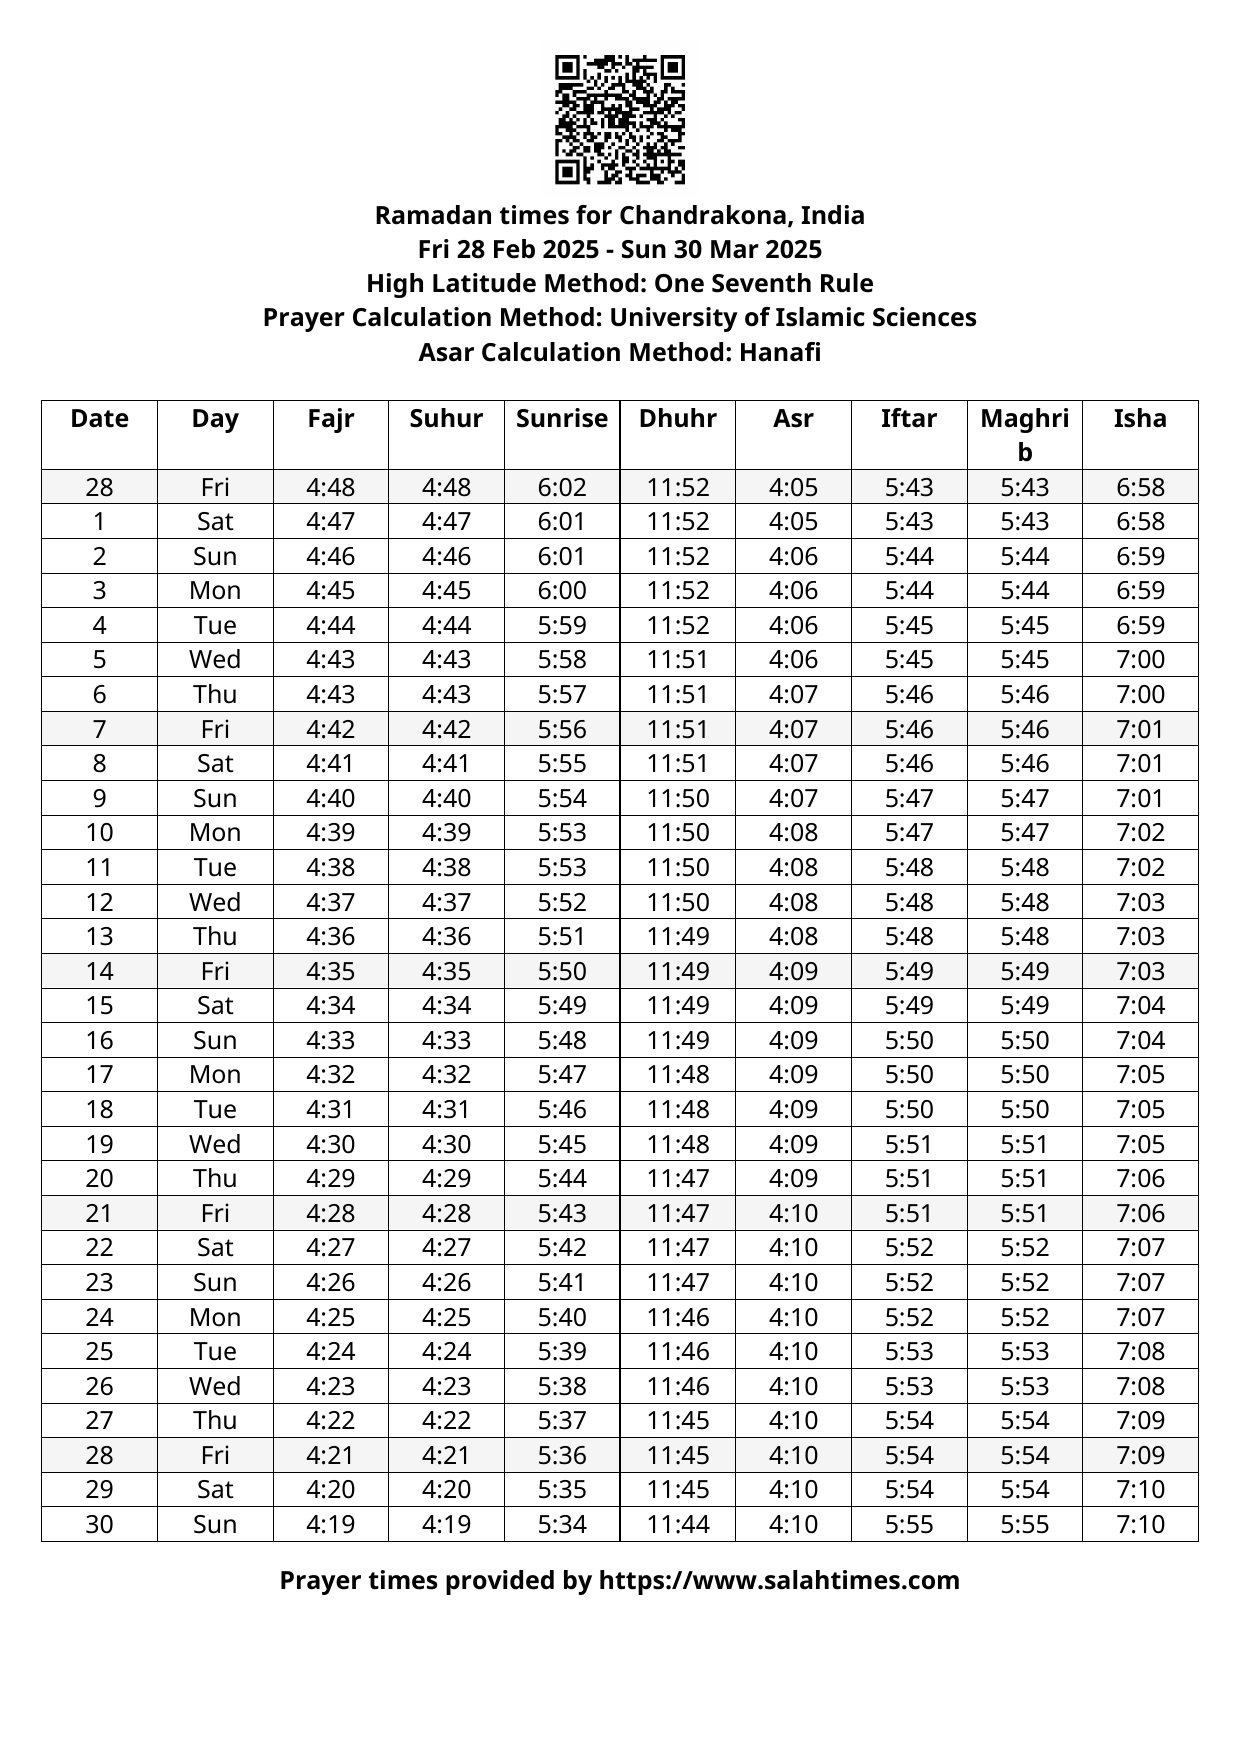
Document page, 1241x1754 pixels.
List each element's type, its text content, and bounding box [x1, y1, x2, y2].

table_cell 4:33 [274, 1023, 388, 1057]
table_cell 4:46 [274, 539, 388, 572]
table_cell 5:50 [852, 1092, 967, 1126]
table_cell 4:28 [274, 1196, 388, 1229]
table_cell Fri [158, 470, 273, 503]
table_cell 5:46 [852, 677, 967, 711]
table_cell 5:44 [852, 574, 967, 607]
table_cell 5:43 [852, 470, 967, 503]
table_cell 5:36 [505, 1438, 619, 1472]
table_cell 5:46 [505, 1092, 619, 1126]
table_cell Sat [158, 504, 273, 538]
table_cell 28 [42, 1438, 157, 1472]
table_cell 28 [42, 470, 157, 503]
table_cell 4:21 [389, 1438, 504, 1472]
table_cell 6:01 [505, 539, 619, 572]
table_cell 26 [42, 1369, 157, 1402]
table_cell 5:44 [505, 1161, 619, 1195]
table_cell 4:41 [389, 746, 504, 780]
table_cell 4:10 [736, 1265, 851, 1299]
table_header Iftar [852, 401, 967, 469]
table_cell 6:02 [505, 470, 619, 503]
table_cell 11:47 [621, 1161, 735, 1195]
text Prayer Calculation Method: University of Islamic Sciences [42, 300, 1198, 334]
table_header Maghrib [968, 401, 1082, 469]
table_cell 4:10 [736, 1438, 851, 1472]
table_cell 4:43 [274, 643, 388, 676]
table_header Day [158, 401, 273, 469]
table_cell 5:47 [505, 1058, 619, 1091]
table_cell 4:09 [736, 1058, 851, 1091]
table_cell 19 [42, 1127, 157, 1160]
table_cell 4:10 [736, 1196, 851, 1229]
table_cell 5:58 [505, 643, 619, 676]
table_cell 6:59 [1083, 539, 1198, 572]
table_cell 5:52 [852, 1300, 967, 1333]
table_cell 6:00 [505, 574, 619, 607]
table_cell 25 [42, 1334, 157, 1368]
table_cell Wed [158, 1127, 273, 1160]
table_cell 4:46 [389, 539, 504, 572]
table_cell 11:47 [621, 1231, 735, 1264]
table_cell 11:49 [621, 919, 735, 953]
table_cell 5:54 [968, 1473, 1082, 1506]
table_cell 7:08 [1083, 1369, 1198, 1402]
table_cell 5:51 [968, 1127, 1082, 1160]
table_cell 4:44 [274, 608, 388, 642]
table_cell 5:47 [852, 816, 967, 849]
table_cell 2 [42, 539, 157, 572]
table_cell 4:05 [736, 504, 851, 538]
table_cell 4:20 [389, 1473, 504, 1506]
table_cell 5:46 [968, 677, 1082, 711]
table_cell 5:39 [505, 1334, 619, 1368]
table_header Fajr [274, 401, 388, 469]
table_cell 4:08 [736, 919, 851, 953]
table_cell 5:45 [505, 1127, 619, 1160]
table_cell 11:44 [621, 1507, 735, 1541]
table_cell 5:34 [505, 1507, 619, 1541]
table_cell 4:31 [274, 1092, 388, 1126]
table_cell 4:34 [274, 989, 388, 1022]
table_cell 4:24 [274, 1334, 388, 1368]
table_cell 4:38 [274, 850, 388, 884]
table_cell 4:35 [389, 954, 504, 987]
table_cell 9 [42, 781, 157, 814]
table_cell 5:49 [968, 954, 1082, 987]
table_cell Sun [158, 1265, 273, 1299]
table_cell 11:46 [621, 1300, 735, 1333]
table_cell 7:06 [1083, 1161, 1198, 1195]
table_cell 4:07 [736, 746, 851, 780]
table_cell 11:50 [621, 781, 735, 814]
table_cell 7:10 [1083, 1473, 1198, 1506]
table_cell 11:51 [621, 746, 735, 780]
table_cell 4:09 [736, 1023, 851, 1057]
table_cell 7:10 [1083, 1507, 1198, 1541]
table_cell 4:20 [274, 1473, 388, 1506]
table_cell 4:47 [274, 504, 388, 538]
table_cell Mon [158, 574, 273, 607]
table_cell 4:48 [274, 470, 388, 503]
table_cell 5:43 [968, 470, 1082, 503]
table_cell 11:51 [621, 643, 735, 676]
table_cell 6:58 [1083, 470, 1198, 503]
table_cell 11:50 [621, 885, 735, 918]
table_cell 7:07 [1083, 1231, 1198, 1264]
text Asar Calculation Method: Hanafi [42, 334, 1198, 368]
table_cell 1 [42, 504, 157, 538]
table_cell Fri [158, 1438, 273, 1472]
table_cell 4:41 [274, 746, 388, 780]
table_cell 4:29 [389, 1161, 504, 1195]
table_cell 5:54 [852, 1473, 967, 1506]
table_cell 4:37 [274, 885, 388, 918]
table_cell 4:25 [389, 1300, 504, 1333]
table_cell 4:06 [736, 574, 851, 607]
table_cell 4:24 [389, 1334, 504, 1368]
table_cell 5:44 [968, 539, 1082, 572]
table_cell Sat [158, 746, 273, 780]
text Fri 28 Feb 2025 - Sun 30 Mar 2025 [42, 232, 1198, 266]
table_cell 5:43 [852, 504, 967, 538]
table_cell Sun [158, 1507, 273, 1541]
table_cell 21 [42, 1196, 157, 1229]
table_cell 4:36 [274, 919, 388, 953]
table_cell 4:35 [274, 954, 388, 987]
table_cell 11:52 [621, 574, 735, 607]
table_cell Sat [158, 989, 273, 1022]
table_cell Fri [158, 1196, 273, 1229]
table_cell 18 [42, 1092, 157, 1126]
table_cell Tue [158, 608, 273, 642]
table_cell 5:40 [505, 1300, 619, 1333]
table_cell 5:48 [852, 850, 967, 884]
table_cell Sun [158, 539, 273, 572]
table_cell 4:07 [736, 781, 851, 814]
table_cell 5:44 [968, 574, 1082, 607]
table_cell 4:26 [274, 1265, 388, 1299]
table_cell 4:10 [736, 1507, 851, 1541]
table_cell 7 [42, 712, 157, 745]
table_cell 5:51 [852, 1196, 967, 1229]
table_cell 22 [42, 1231, 157, 1264]
table_cell 11:47 [621, 1196, 735, 1229]
table_cell 5:54 [852, 1438, 967, 1472]
table_cell 11:49 [621, 954, 735, 987]
table_cell 4:08 [736, 816, 851, 849]
table_cell 4:07 [736, 712, 851, 745]
table_cell 7:05 [1083, 1058, 1198, 1091]
table_cell Thu [158, 919, 273, 953]
table_header Sunrise [505, 401, 619, 469]
table_cell 6:59 [1083, 574, 1198, 607]
table_cell 10 [42, 816, 157, 849]
table_cell 14 [42, 954, 157, 987]
table_cell 4:07 [736, 677, 851, 711]
table_cell 7:03 [1083, 954, 1198, 987]
table_cell 4:10 [736, 1300, 851, 1333]
table_cell 4:45 [389, 574, 504, 607]
table_cell 4:09 [736, 954, 851, 987]
table_cell 7:07 [1083, 1300, 1198, 1333]
table_cell 4:29 [274, 1161, 388, 1195]
table_cell 4:10 [736, 1369, 851, 1402]
table_cell 5:54 [968, 1404, 1082, 1437]
table_cell 7:07 [1083, 1265, 1198, 1299]
table_cell 5:38 [505, 1369, 619, 1402]
table_cell 4:19 [274, 1507, 388, 1541]
table_cell 5:48 [968, 850, 1082, 884]
table_cell 5:46 [968, 712, 1082, 745]
table_cell 7:04 [1083, 1023, 1198, 1057]
table_cell 5:56 [505, 712, 619, 745]
table_cell 11:46 [621, 1369, 735, 1402]
table_cell 11:49 [621, 989, 735, 1022]
table_cell 4:43 [389, 677, 504, 711]
table_cell 5:45 [852, 643, 967, 676]
table_cell 4:23 [389, 1369, 504, 1402]
table_cell 7:09 [1083, 1438, 1198, 1472]
table_cell 4:09 [736, 989, 851, 1022]
table_cell 7:00 [1083, 643, 1198, 676]
table_cell 4:22 [389, 1404, 504, 1437]
table_cell 7:08 [1083, 1334, 1198, 1368]
table_cell Mon [158, 1058, 273, 1091]
table_header Asr [736, 401, 851, 469]
table_cell 4:09 [736, 1127, 851, 1160]
table_cell 5:45 [852, 608, 967, 642]
table_cell 4:43 [274, 677, 388, 711]
table_cell 15 [42, 989, 157, 1022]
table_cell 4:09 [736, 1161, 851, 1195]
table_cell 5:50 [968, 1023, 1082, 1057]
table_cell 5:53 [968, 1334, 1082, 1368]
table_cell 5:41 [505, 1265, 619, 1299]
table_cell 11:52 [621, 504, 735, 538]
table_cell 4:08 [736, 885, 851, 918]
table_cell 4:10 [736, 1231, 851, 1264]
table_cell Wed [158, 1369, 273, 1402]
table_cell 5:43 [505, 1196, 619, 1229]
table_cell Fri [158, 954, 273, 987]
table_cell 30 [42, 1507, 157, 1541]
table_cell 5:42 [505, 1231, 619, 1264]
table_cell Mon [158, 816, 273, 849]
table_cell 5:49 [968, 989, 1082, 1022]
table_cell 5:54 [505, 781, 619, 814]
table_cell 11:48 [621, 1092, 735, 1126]
table_cell 5:50 [968, 1058, 1082, 1091]
table_cell 11:50 [621, 816, 735, 849]
table_cell 5:46 [968, 746, 1082, 780]
table_cell 11:52 [621, 470, 735, 503]
table_cell 7:05 [1083, 1127, 1198, 1160]
table_cell 11:48 [621, 1058, 735, 1091]
table_cell 4:22 [274, 1404, 388, 1437]
table_cell 5:49 [852, 954, 967, 987]
table_cell 5:48 [852, 919, 967, 953]
table_cell 5:55 [852, 1507, 967, 1541]
table_cell 5:46 [852, 746, 967, 780]
table_cell 11:45 [621, 1438, 735, 1472]
table_cell 5:47 [852, 781, 967, 814]
table_cell 5:48 [505, 1023, 619, 1057]
table_cell 4:08 [736, 850, 851, 884]
table_cell 5:44 [852, 539, 967, 572]
table_cell 4:26 [389, 1265, 504, 1299]
table_cell 11:51 [621, 712, 735, 745]
table_cell 11:51 [621, 677, 735, 711]
table_cell 5:54 [852, 1404, 967, 1437]
table_cell Wed [158, 643, 273, 676]
table_cell Thu [158, 1404, 273, 1437]
table_cell 5:51 [505, 919, 619, 953]
table_cell 5:37 [505, 1404, 619, 1437]
table_cell 24 [42, 1300, 157, 1333]
table_cell 4:06 [736, 608, 851, 642]
table_cell 4:42 [389, 712, 504, 745]
table_cell 4:09 [736, 1092, 851, 1126]
table_cell 5:47 [968, 781, 1082, 814]
table_cell 4:06 [736, 643, 851, 676]
table_cell 7:00 [1083, 677, 1198, 711]
table_cell 4:23 [274, 1369, 388, 1402]
table_cell 5:51 [852, 1127, 967, 1160]
table_cell 4:36 [389, 919, 504, 953]
table_cell 4:40 [274, 781, 388, 814]
table_cell 5:52 [852, 1265, 967, 1299]
table_cell 11:46 [621, 1334, 735, 1368]
table_cell 5:48 [968, 919, 1082, 953]
table_cell 11:49 [621, 1023, 735, 1057]
table_cell 11:52 [621, 539, 735, 572]
table_cell 4:37 [389, 885, 504, 918]
table_cell 5:50 [852, 1023, 967, 1057]
table_cell 5:55 [968, 1507, 1082, 1541]
table_cell 5:51 [852, 1161, 967, 1195]
table_header Date [42, 401, 157, 469]
table_cell 5:53 [505, 816, 619, 849]
table_cell 4:10 [736, 1404, 851, 1437]
table_cell 4:10 [736, 1473, 851, 1506]
table_cell 5:46 [852, 712, 967, 745]
table_cell 4:43 [389, 643, 504, 676]
table_cell 5:53 [505, 850, 619, 884]
table_cell Sat [158, 1473, 273, 1506]
table_cell 5:35 [505, 1473, 619, 1506]
table_cell 5:48 [968, 885, 1082, 918]
table_cell 5:59 [505, 608, 619, 642]
table_header Suhur [389, 401, 504, 469]
table_cell 7:09 [1083, 1404, 1198, 1437]
table_cell 4:27 [274, 1231, 388, 1264]
table_cell 5:48 [852, 885, 967, 918]
table_cell Thu [158, 1161, 273, 1195]
table_cell 11:45 [621, 1473, 735, 1506]
table_cell 4:48 [389, 470, 504, 503]
table_cell 5:49 [852, 989, 967, 1022]
table_cell 4:10 [736, 1334, 851, 1368]
text High Latitude Method: One Seventh Rule [42, 266, 1198, 300]
table_cell Sun [158, 1023, 273, 1057]
table_cell Sun [158, 781, 273, 814]
table_cell 5:52 [505, 885, 619, 918]
table_cell 23 [42, 1265, 157, 1299]
table_cell 7:01 [1083, 781, 1198, 814]
table_cell 7:02 [1083, 816, 1198, 849]
table_cell 5 [42, 643, 157, 676]
table_cell 4:30 [389, 1127, 504, 1160]
table_cell 5:45 [968, 643, 1082, 676]
table_cell 16 [42, 1023, 157, 1057]
table_cell 5:45 [968, 608, 1082, 642]
table_cell 5:51 [968, 1161, 1082, 1195]
table_cell 7:02 [1083, 850, 1198, 884]
table_cell 12 [42, 885, 157, 918]
table_cell 5:54 [968, 1438, 1082, 1472]
table_cell Wed [158, 885, 273, 918]
table_cell 4:33 [389, 1023, 504, 1057]
table_cell 6:59 [1083, 608, 1198, 642]
table_cell 5:49 [505, 989, 619, 1022]
table_cell Fri [158, 712, 273, 745]
table_cell 4:32 [389, 1058, 504, 1091]
table_cell 5:53 [852, 1334, 967, 1368]
table_cell 27 [42, 1404, 157, 1437]
table_cell 17 [42, 1058, 157, 1091]
table_cell 4:06 [736, 539, 851, 572]
table_cell 4:21 [274, 1438, 388, 1472]
table_cell 4:40 [389, 781, 504, 814]
table_cell 5:47 [968, 816, 1082, 849]
table_cell 4:27 [389, 1231, 504, 1264]
table_cell Tue [158, 1334, 273, 1368]
table_cell 4:30 [274, 1127, 388, 1160]
picture [542, 41, 699, 198]
table_cell 5:52 [968, 1300, 1082, 1333]
table_cell 3 [42, 574, 157, 607]
table_cell 11 [42, 850, 157, 884]
table_cell 5:53 [852, 1369, 967, 1402]
table_cell 29 [42, 1473, 157, 1506]
table_cell Thu [158, 677, 273, 711]
table_cell 5:50 [505, 954, 619, 987]
table_cell 6:01 [505, 504, 619, 538]
table_cell 7:03 [1083, 885, 1198, 918]
table_cell 11:45 [621, 1404, 735, 1437]
table_header Isha [1083, 401, 1198, 469]
table_header Dhuhr [621, 401, 735, 469]
table_cell 4:28 [389, 1196, 504, 1229]
table_cell 5:50 [968, 1092, 1082, 1126]
table_cell Tue [158, 1092, 273, 1126]
table_cell 11:48 [621, 1127, 735, 1160]
table_cell Sat [158, 1231, 273, 1264]
table_cell 7:06 [1083, 1196, 1198, 1229]
table_cell 4:42 [274, 712, 388, 745]
table_cell 6:58 [1083, 504, 1198, 538]
table_cell 4:38 [389, 850, 504, 884]
table_cell 11:52 [621, 608, 735, 642]
table_cell 4:44 [389, 608, 504, 642]
table_cell 20 [42, 1161, 157, 1195]
table_cell 4:05 [736, 470, 851, 503]
table_cell 5:52 [968, 1231, 1082, 1264]
table_cell 5:51 [968, 1196, 1082, 1229]
table_cell 4 [42, 608, 157, 642]
table_cell 5:52 [968, 1265, 1082, 1299]
table_cell 5:55 [505, 746, 619, 780]
table_cell 7:05 [1083, 1092, 1198, 1126]
table_cell 5:43 [968, 504, 1082, 538]
table_cell 4:47 [389, 504, 504, 538]
table_cell 13 [42, 919, 157, 953]
table_cell Tue [158, 850, 273, 884]
table_cell 4:25 [274, 1300, 388, 1333]
table_cell 5:53 [968, 1369, 1082, 1402]
table_cell 11:50 [621, 850, 735, 884]
table_cell 5:52 [852, 1231, 967, 1264]
table_cell 7:01 [1083, 746, 1198, 780]
table_cell 8 [42, 746, 157, 780]
table_cell 6 [42, 677, 157, 711]
text Prayer times provided by https://www.salahtimes.com [42, 1563, 1198, 1597]
text Ramadan times for Chandrakona, India [42, 198, 1198, 232]
table_cell 11:47 [621, 1265, 735, 1299]
table_cell 7:04 [1083, 989, 1198, 1022]
table_cell 4:19 [389, 1507, 504, 1541]
table_cell 7:03 [1083, 919, 1198, 953]
table_cell 4:32 [274, 1058, 388, 1091]
table_cell 4:45 [274, 574, 388, 607]
table_cell 4:34 [389, 989, 504, 1022]
table_cell 4:39 [274, 816, 388, 849]
table_cell Mon [158, 1300, 273, 1333]
table_cell 7:01 [1083, 712, 1198, 745]
table_cell 4:31 [389, 1092, 504, 1126]
table_cell 4:39 [389, 816, 504, 849]
table_cell 5:57 [505, 677, 619, 711]
table_cell 5:50 [852, 1058, 967, 1091]
